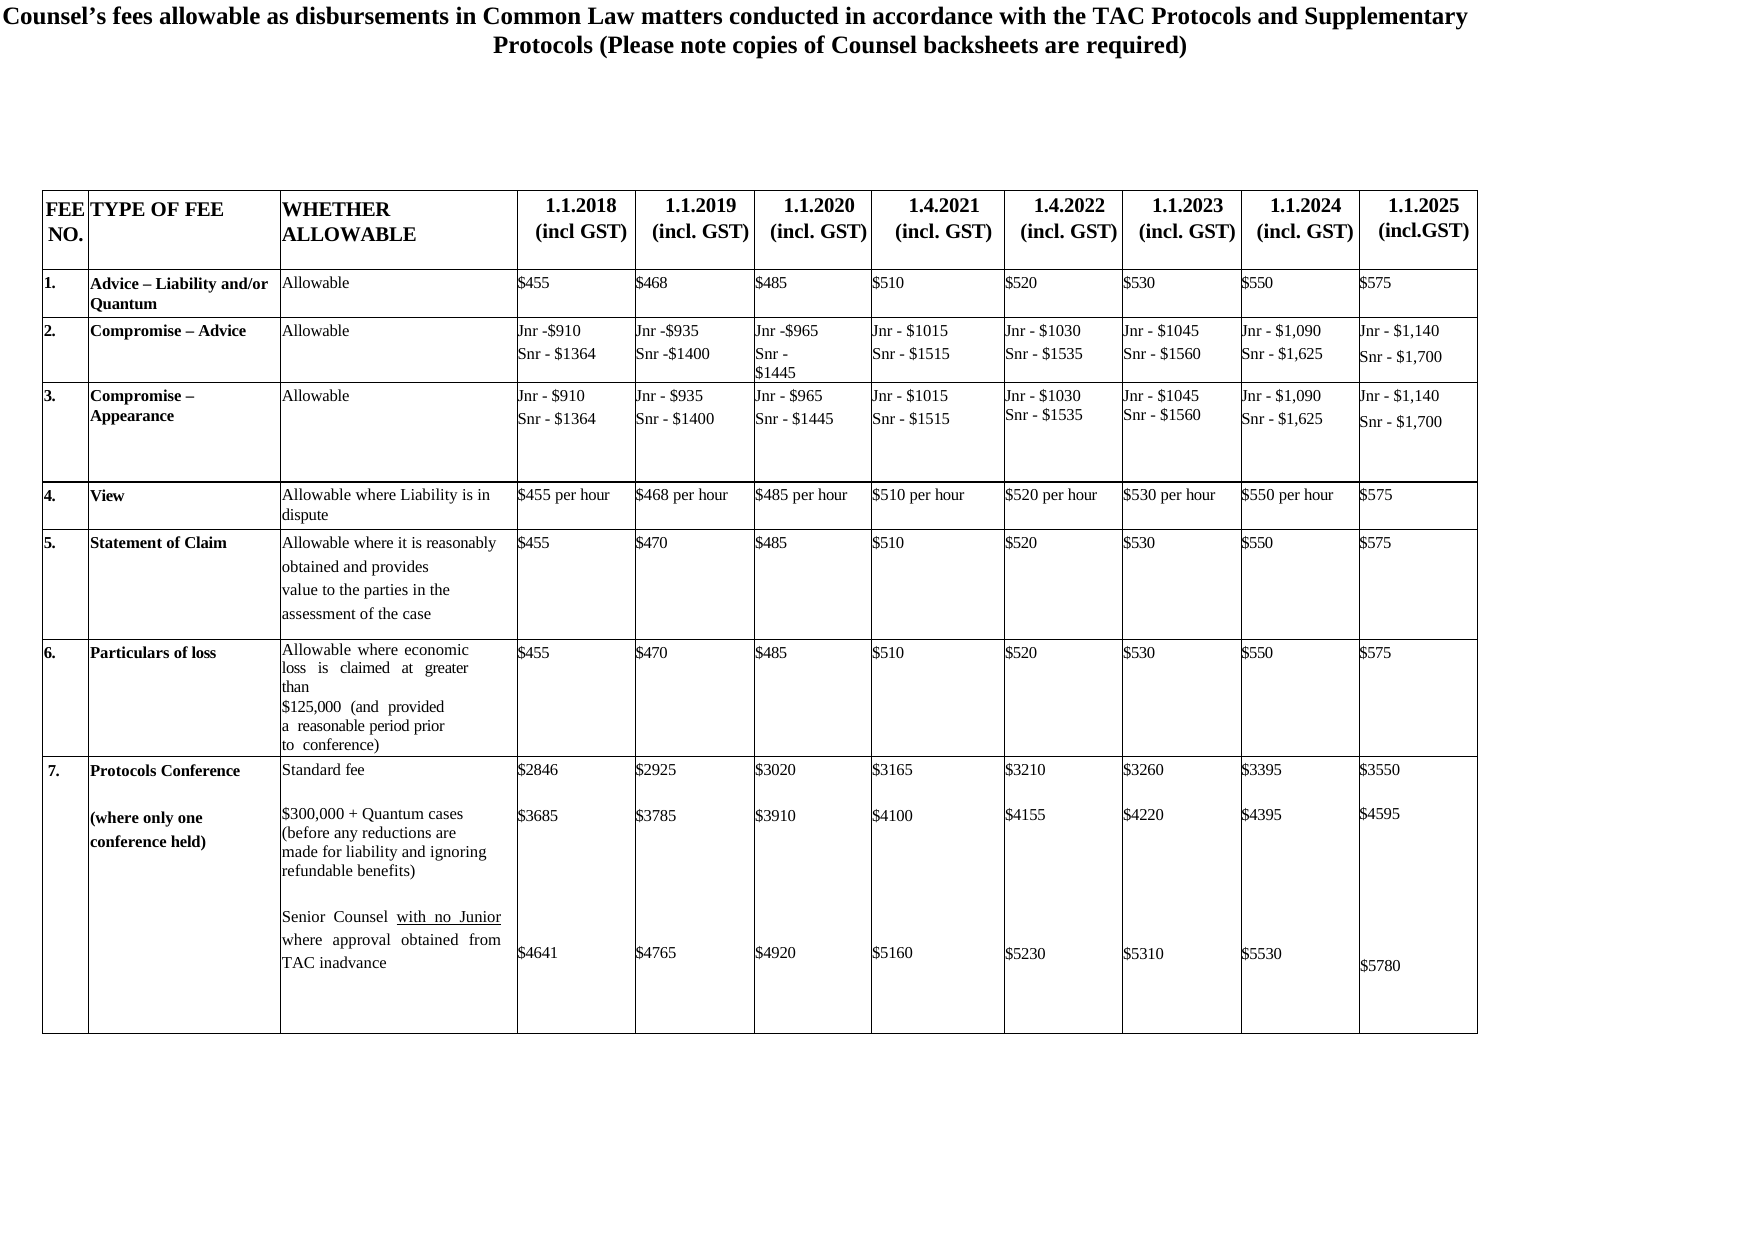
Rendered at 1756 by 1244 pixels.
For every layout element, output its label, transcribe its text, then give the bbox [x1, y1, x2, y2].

table_cell $530 [1123, 270, 1241, 317]
table_cell 2. [43, 318, 88, 382]
table_cell $575 [1360, 270, 1477, 317]
table_cell Jnr -$910 Snr - $1364 [518, 318, 635, 382]
table_header 1.1.2025 (incl.GST) [1360, 191, 1477, 269]
table_cell Allowable where Liability is in dispute [281, 483, 517, 529]
table_cell Jnr - $1015 Snr - $1515 [872, 318, 1004, 382]
table_cell $520 [1005, 270, 1122, 317]
table_cell Advice – Liability and/or Quantum [89, 270, 280, 317]
table_header 1.4.2022 (incl. GST) [1005, 191, 1122, 269]
table_cell 7. [43, 757, 88, 1033]
table_cell $530 per hour [1123, 483, 1241, 529]
table_cell $470 [636, 530, 754, 639]
table_cell $550 [1242, 640, 1359, 756]
table_cell Jnr - $1030 Snr - $1535 [1005, 318, 1122, 382]
table_cell $510 per hour [872, 483, 1004, 529]
table_cell View [89, 483, 280, 529]
table_cell Jnr - $910 Snr - $1364 [518, 383, 635, 481]
table_cell Jnr -$965 Snr - $1445 [755, 318, 871, 382]
table_cell Particulars of loss [89, 640, 280, 756]
table_cell $550 [1242, 530, 1359, 639]
table_cell Statement of Claim [89, 530, 280, 639]
table_header WHETHER ALLOWABLE [281, 191, 517, 269]
table_header 1.1.2020 (incl. GST) [755, 191, 871, 269]
table_cell $550 [1242, 270, 1359, 317]
table_cell Jnr - $1,090 Snr - $1,625 [1242, 383, 1359, 481]
table_cell $530 [1123, 530, 1241, 639]
table_cell Jnr -$935 Snr -$1400 [636, 318, 754, 382]
table_cell $3165 $4100 $5160 [872, 757, 1004, 1033]
table_cell Jnr - $1,090 Snr - $1,625 [1242, 318, 1359, 382]
table_cell Allowable where it is reasonably obtained and provides value to the parties in the assessment of the case [281, 530, 517, 639]
table_cell Jnr - $965 Snr - $1445 [755, 383, 871, 481]
table_cell $550 per hour [1242, 483, 1359, 529]
table_cell Allowable [281, 270, 517, 317]
table_cell $530 [1123, 640, 1241, 756]
table_cell 6. [43, 640, 88, 756]
table_cell $3550 $4595 $5780 [1360, 757, 1477, 1033]
table_cell Jnr - $935 Snr - $1400 [636, 383, 754, 481]
table_cell Jnr - $1045 Snr - $1560 [1123, 383, 1241, 481]
table_header 1.1.2019 (incl. GST) [636, 191, 754, 269]
table_cell $455 per hour [518, 483, 635, 529]
table_header TYPE OF FEE [89, 191, 280, 269]
table_header 1.1.2018 (incl GST) [518, 191, 635, 269]
table_cell $575 [1360, 483, 1477, 529]
table_cell $455 [518, 640, 635, 756]
table_cell $3395 $4395 $5530 [1242, 757, 1359, 1033]
table_cell $575 [1360, 640, 1477, 756]
table_cell $510 [872, 530, 1004, 639]
table_cell Allowable [281, 318, 517, 382]
table_cell $485 [755, 270, 871, 317]
table_cell Jnr - $1030 Snr - $1535 [1005, 383, 1122, 481]
table_header FEE NO. [43, 191, 88, 269]
table_cell 1. [43, 270, 88, 317]
table_cell $510 [872, 640, 1004, 756]
table_cell $455 [518, 530, 635, 639]
table_cell Jnr - $1015 Snr - $1515 [872, 383, 1004, 481]
table_header 1.1.2024 (incl. GST) [1242, 191, 1359, 269]
table_cell $455 [518, 270, 635, 317]
table_cell $468 [636, 270, 754, 317]
table_cell $470 [636, 640, 754, 756]
table_cell 5. [43, 530, 88, 639]
table_cell Standard fee $300,000 + Quantum cases (before any reductions are made for liability and ignoring refundable benefits) Senior Counsel with no Junior where approval obtained from TAC inadvance [281, 757, 517, 1033]
table_cell 4. [43, 483, 88, 529]
table_cell $485 [755, 530, 871, 639]
table_cell $485 [755, 640, 871, 756]
table_cell $3260 $4220 $5310 [1123, 757, 1241, 1033]
table_cell $510 [872, 270, 1004, 317]
table_cell Allowable where economic loss is claimed at greater than $125,000 (and provided a reasonable period prior to conference) [281, 640, 517, 756]
table_cell $468 per hour [636, 483, 754, 529]
table_cell $520 per hour [1005, 483, 1122, 529]
table_cell $575 [1360, 530, 1477, 639]
table_cell 3. [43, 383, 88, 481]
table_cell $3210 $4155 $5230 [1005, 757, 1122, 1033]
table_cell Compromise – Appearance [89, 383, 280, 481]
table_cell Jnr - $1,140 Snr - $1,700 [1360, 383, 1477, 481]
table_cell $2925 $3785 $4765 [636, 757, 754, 1033]
table_cell Protocols Conference (where only one conference held) [89, 757, 280, 1033]
table_header 1.1.2023 (incl. GST) [1123, 191, 1241, 269]
table_cell Jnr - $1,140 Snr - $1,700 [1360, 318, 1477, 382]
table_cell Jnr - $1045 Snr - $1560 [1123, 318, 1241, 382]
table_header 1.4.2021 (incl. GST) [872, 191, 1004, 269]
table_cell $3020 $3910 $4920 [755, 757, 871, 1033]
table_cell $485 per hour [755, 483, 871, 529]
table_cell $520 [1005, 640, 1122, 756]
table_cell Compromise – Advice [89, 318, 280, 382]
table_cell $520 [1005, 530, 1122, 639]
table_cell Allowable [281, 383, 517, 481]
table_cell $2846 $3685 $4641 [518, 757, 635, 1033]
